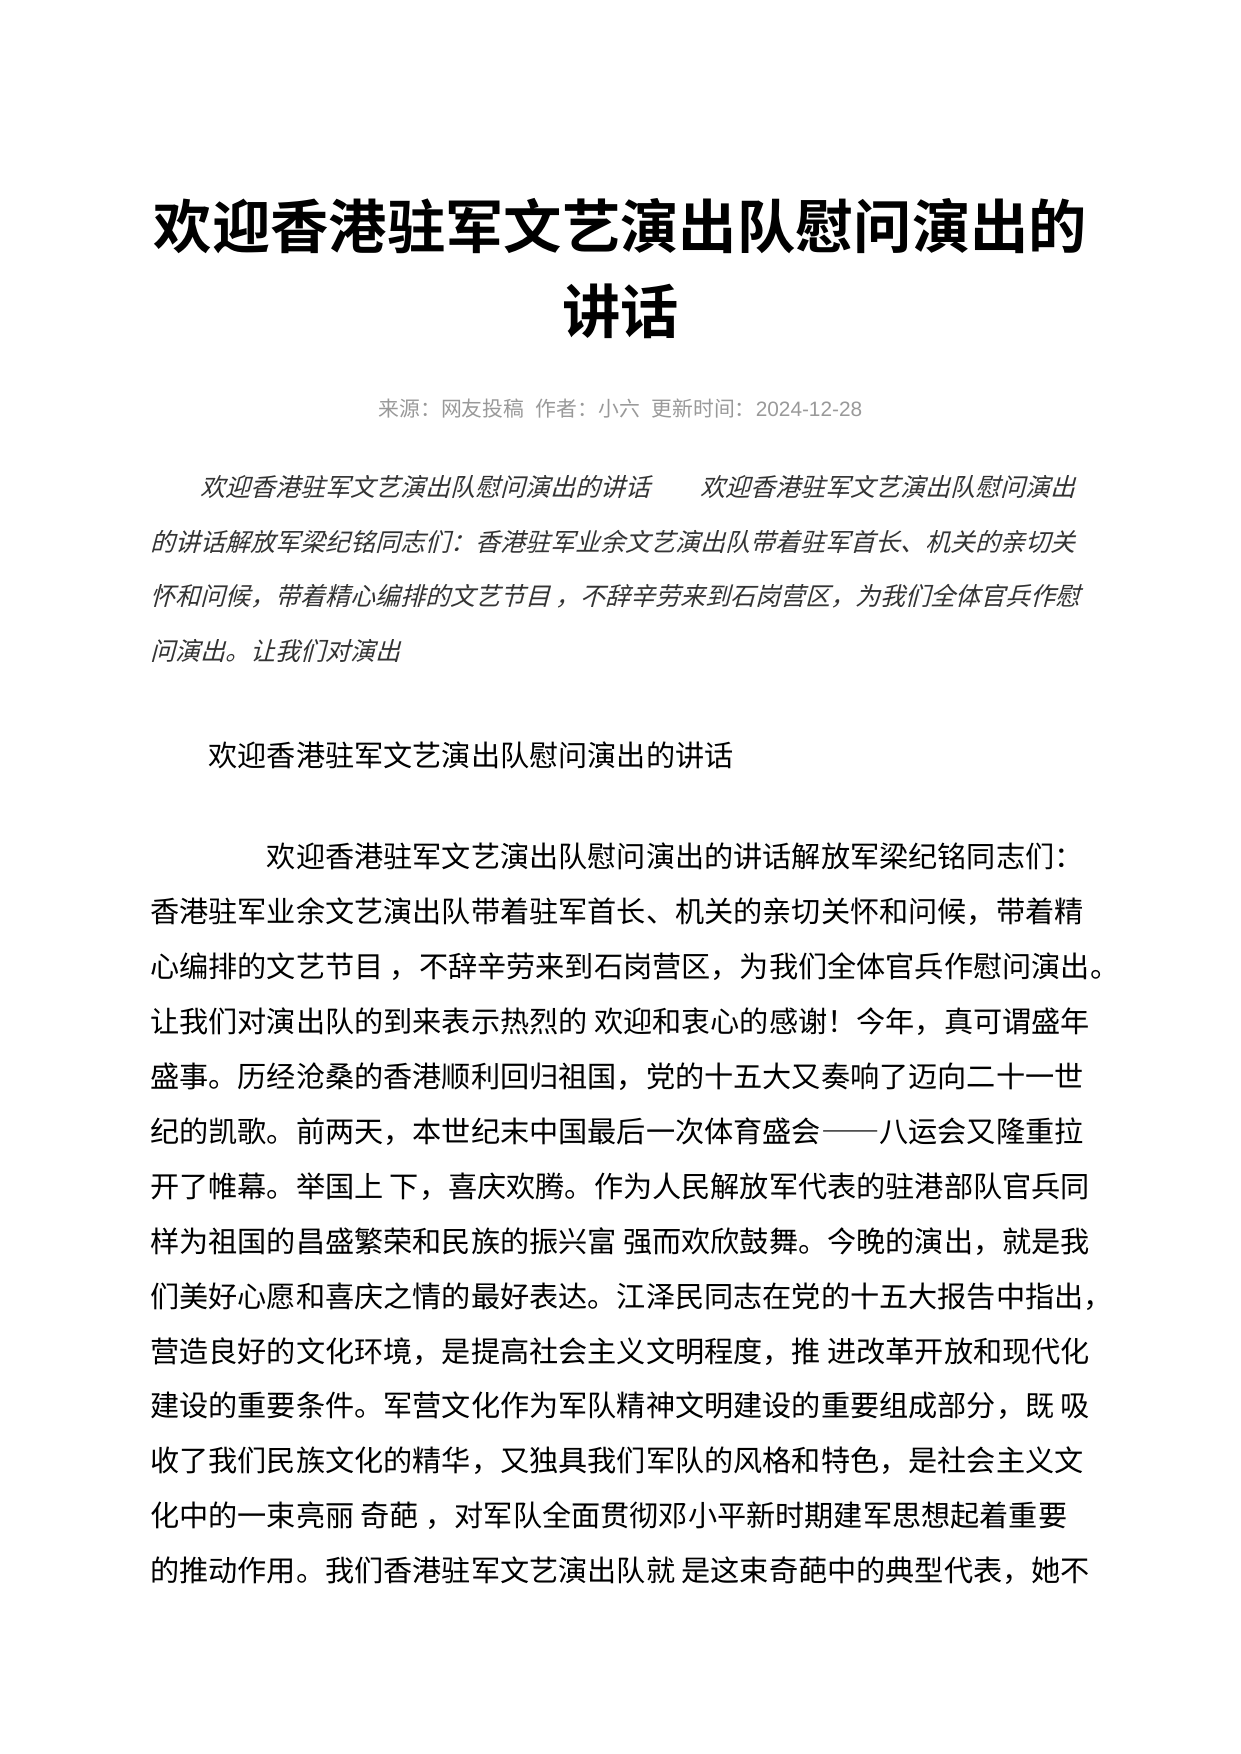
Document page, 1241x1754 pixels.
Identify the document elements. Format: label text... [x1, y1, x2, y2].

subtitle 欢迎香港驻军文艺演出队慰问演出的讲话 [150, 181, 1090, 350]
text 来源：网友投稿 作者：小六 更新时间：2024-12-28 [150, 397, 1090, 421]
text 欢迎香港驻军文艺演出队慰问演出的讲话 欢迎香港驻军文艺演出队慰问演出的讲话解放军梁纪铭同志们：香港驻军业余文艺演出队带着驻军首长、机关的亲切关怀和问候，带着精心编排的文艺节目 ，不辞辛劳来到石岗营区，为我们全体官兵作慰问演出。让我们对演出 [150, 468, 1090, 667]
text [150, 834, 1090, 1590]
text 欢迎香港驻军文艺演出队慰问演出的讲话 [150, 732, 1090, 774]
